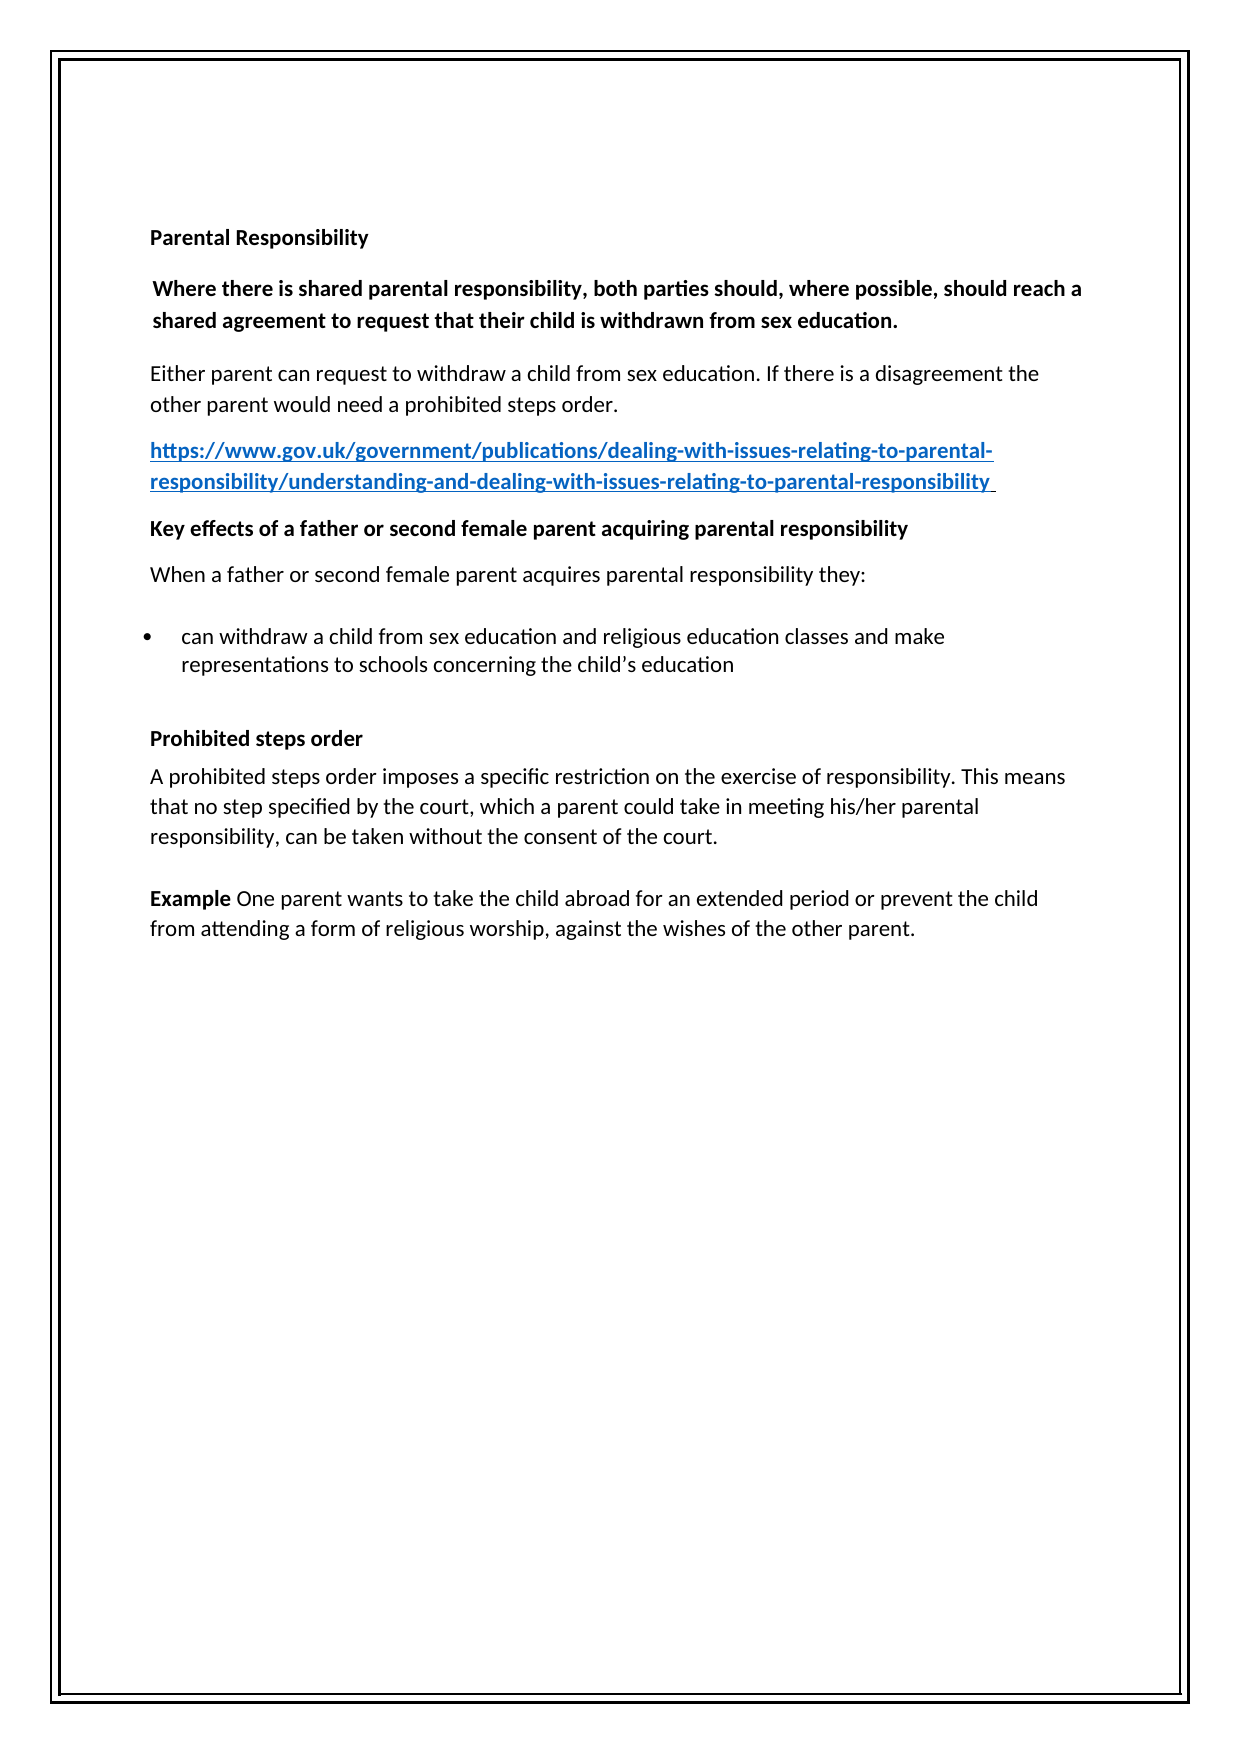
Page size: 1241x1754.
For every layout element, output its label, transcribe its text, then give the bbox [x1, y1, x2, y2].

text Key effects of a father or second female parent acquiring parental responsibility [150, 514, 1090, 542]
text Parental Responsibility [150, 223, 1090, 251]
text Example One parent wants to take the child abroad for an extended period or prevent the child from attending a form of religious worship, against the wishes of the other parent. [150, 884, 1090, 942]
list Where there is shared parental responsibility, both parties should, where possible, should reach a shared agreement to request that their child is withdrawn from sex education. [152, 274, 1090, 334]
text A prohibited steps order imposes a specific restriction on the exercise of responsibility. This means that no step specified by the court, which a parent could take in meeting his/her parental responsibility, can be taken without the consent of the court. [150, 762, 1090, 850]
text When a father or second female parent acquires parental responsibility they: [150, 561, 1090, 589]
text Either parent can request to withdraw a child from sex education. If there is a disagreement the other parent would need a prohibited steps order. [150, 359, 1090, 418]
list can withdraw a child from sex education and religious education classes and make representations to schools concerning the child’s education [144, 622, 1090, 678]
text https://www.gov.uk/government/publications/dealing-with-issues-relating-to-parental-responsibility/understanding-and-dealing-with-issues-relating-to-parental-responsibility [150, 437, 1090, 495]
text Prohibited steps order [150, 724, 1090, 752]
